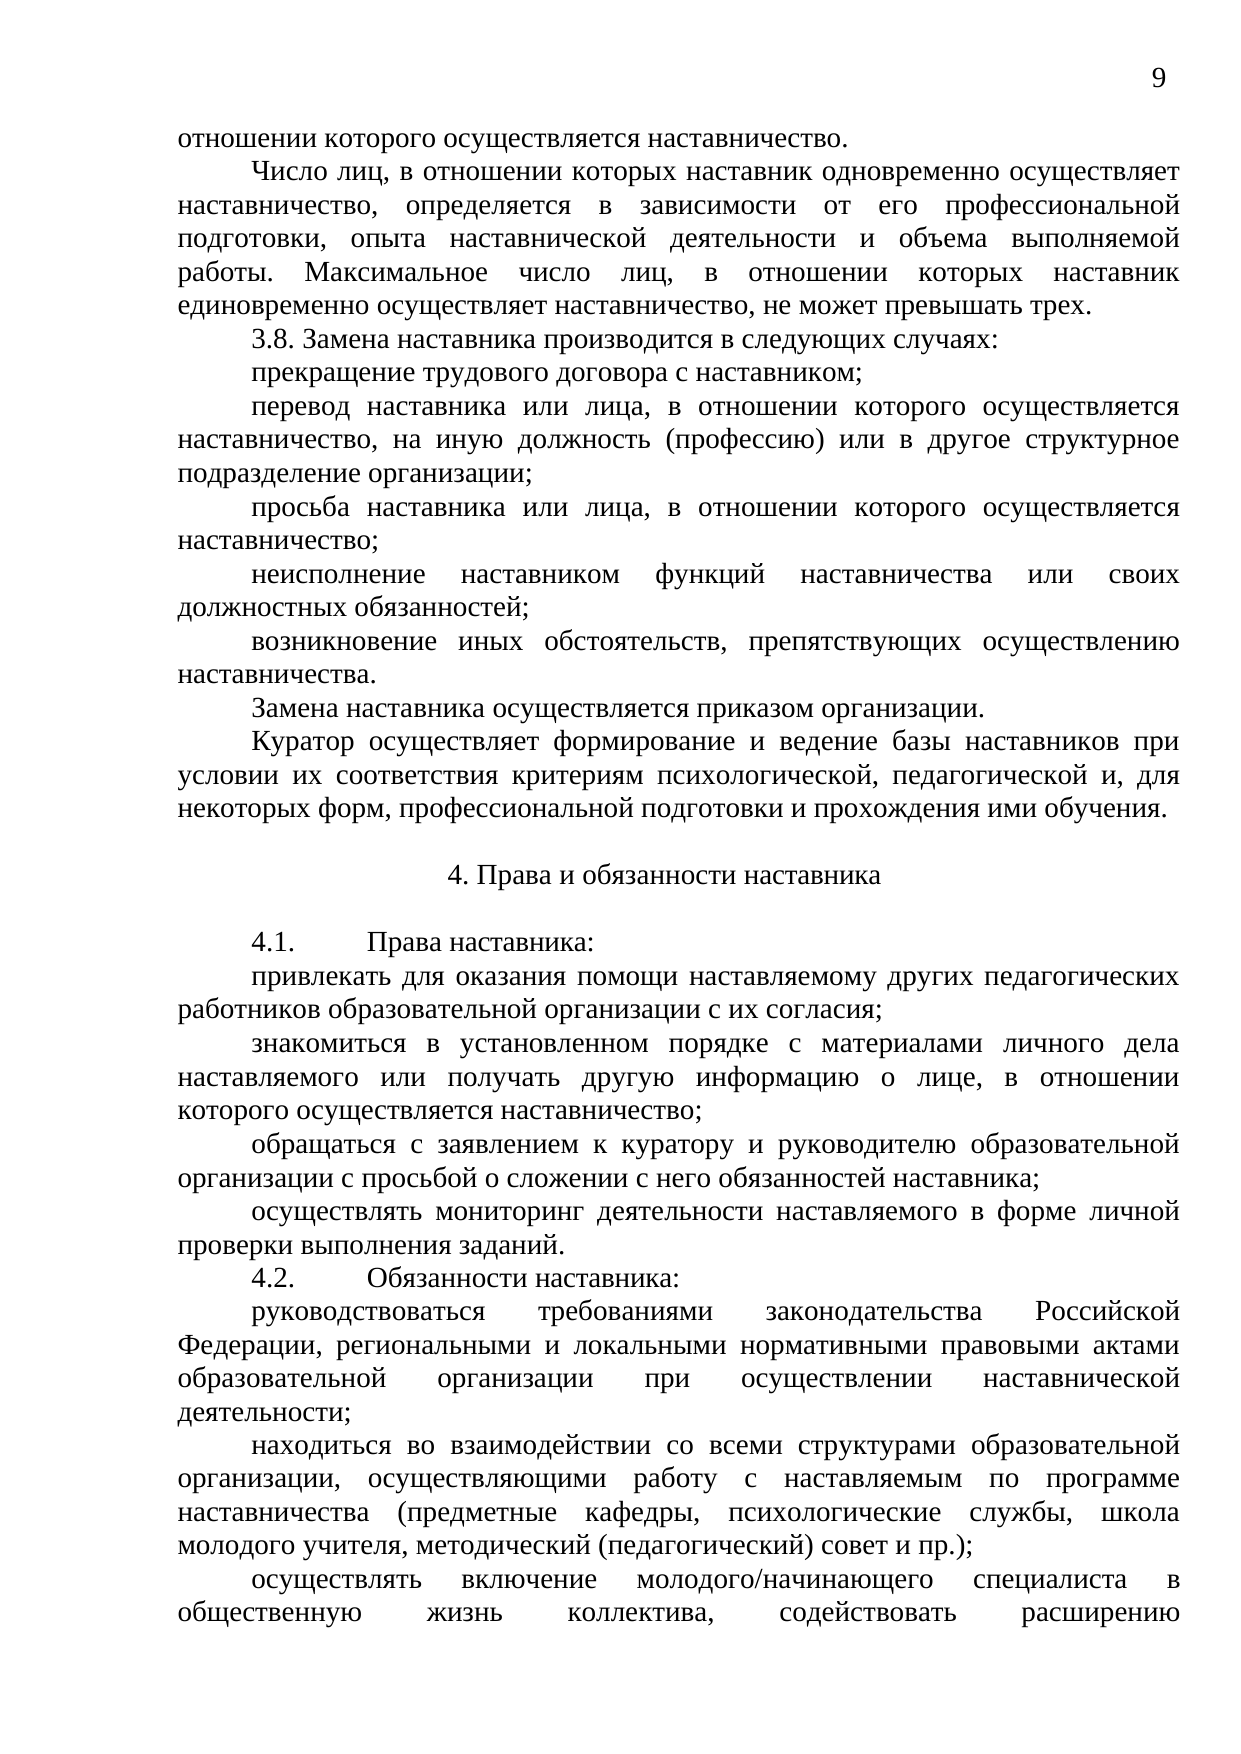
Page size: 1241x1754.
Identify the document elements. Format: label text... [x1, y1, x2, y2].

text осуществлять мониторинг деятельности наставляемого в форме личной проверки выполнения заданий. [177, 1193, 1181, 1261]
text знакомиться в установленном порядке с материалами личного дела наставляемого или получать другую информацию о лице, в отношении которого осуществляется наставничество; [177, 1025, 1181, 1126]
text 3.8. Замена наставника производится в следующих случаях: [177, 321, 1181, 354]
text Куратор осуществляет формирование и ведение базы наставников при условии их соответствия критериям психологической, педагогической и, для некоторых форм, профессиональной подготовки и прохождения ими обучения. [177, 723, 1181, 824]
list Обязанности наставника: [251, 1261, 1181, 1294]
text просьба наставника или лица, в отношении которого осуществляется наставничество; [177, 489, 1181, 556]
text Число лиц, в отношении которых наставник одновременно осуществляет наставничество, определяется в зависимости от его профессиональной подготовки, опыта наставнической деятельности и объема выполняемой работы. Максимальное число лиц, в отношении которых наставник единовременно осуществляет наставничество, не может превышать трех. [177, 153, 1181, 321]
subtitle Права и обязанности наставника [148, 858, 1181, 891]
text обращаться с заявлением к куратору и руководителю образовательной организации с просьбой о сложении с него обязанностей наставника; [177, 1126, 1181, 1193]
text возникновение иных обстоятельств, препятствующих осуществлению наставничества. [177, 623, 1181, 690]
list Права наставника: [251, 924, 1181, 958]
text перевод наставника или лица, в отношении которого осуществляется наставничество, на иную должность (профессию) или в другое структурное подразделение организации; [177, 388, 1181, 489]
text прекращение трудового договора с наставником; [177, 354, 1181, 388]
text привлекать для оказания помощи наставляемому других педагогических работников образовательной организации с их согласия; [177, 958, 1181, 1025]
text Замена наставника осуществляется приказом организации. [177, 690, 1181, 723]
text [177, 120, 1181, 153]
text неисполнение наставником функций наставничества или своих должностных обязанностей; [177, 556, 1181, 623]
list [177, 1561, 1181, 1628]
list руководствоваться требованиями законодательства Российской Федерации, региональными и локальными нормативными правовыми актами образовательной организации при осуществлении наставнической деятельности; [177, 1294, 1181, 1428]
list находиться во взаимодействии со всеми структурами образовательной организации, осуществляющими работу с наставляемым по программе наставничества (предметные кафедры, психологические службы, школа молодого учителя, методический (педагогический) совет и пр.); [177, 1428, 1181, 1561]
